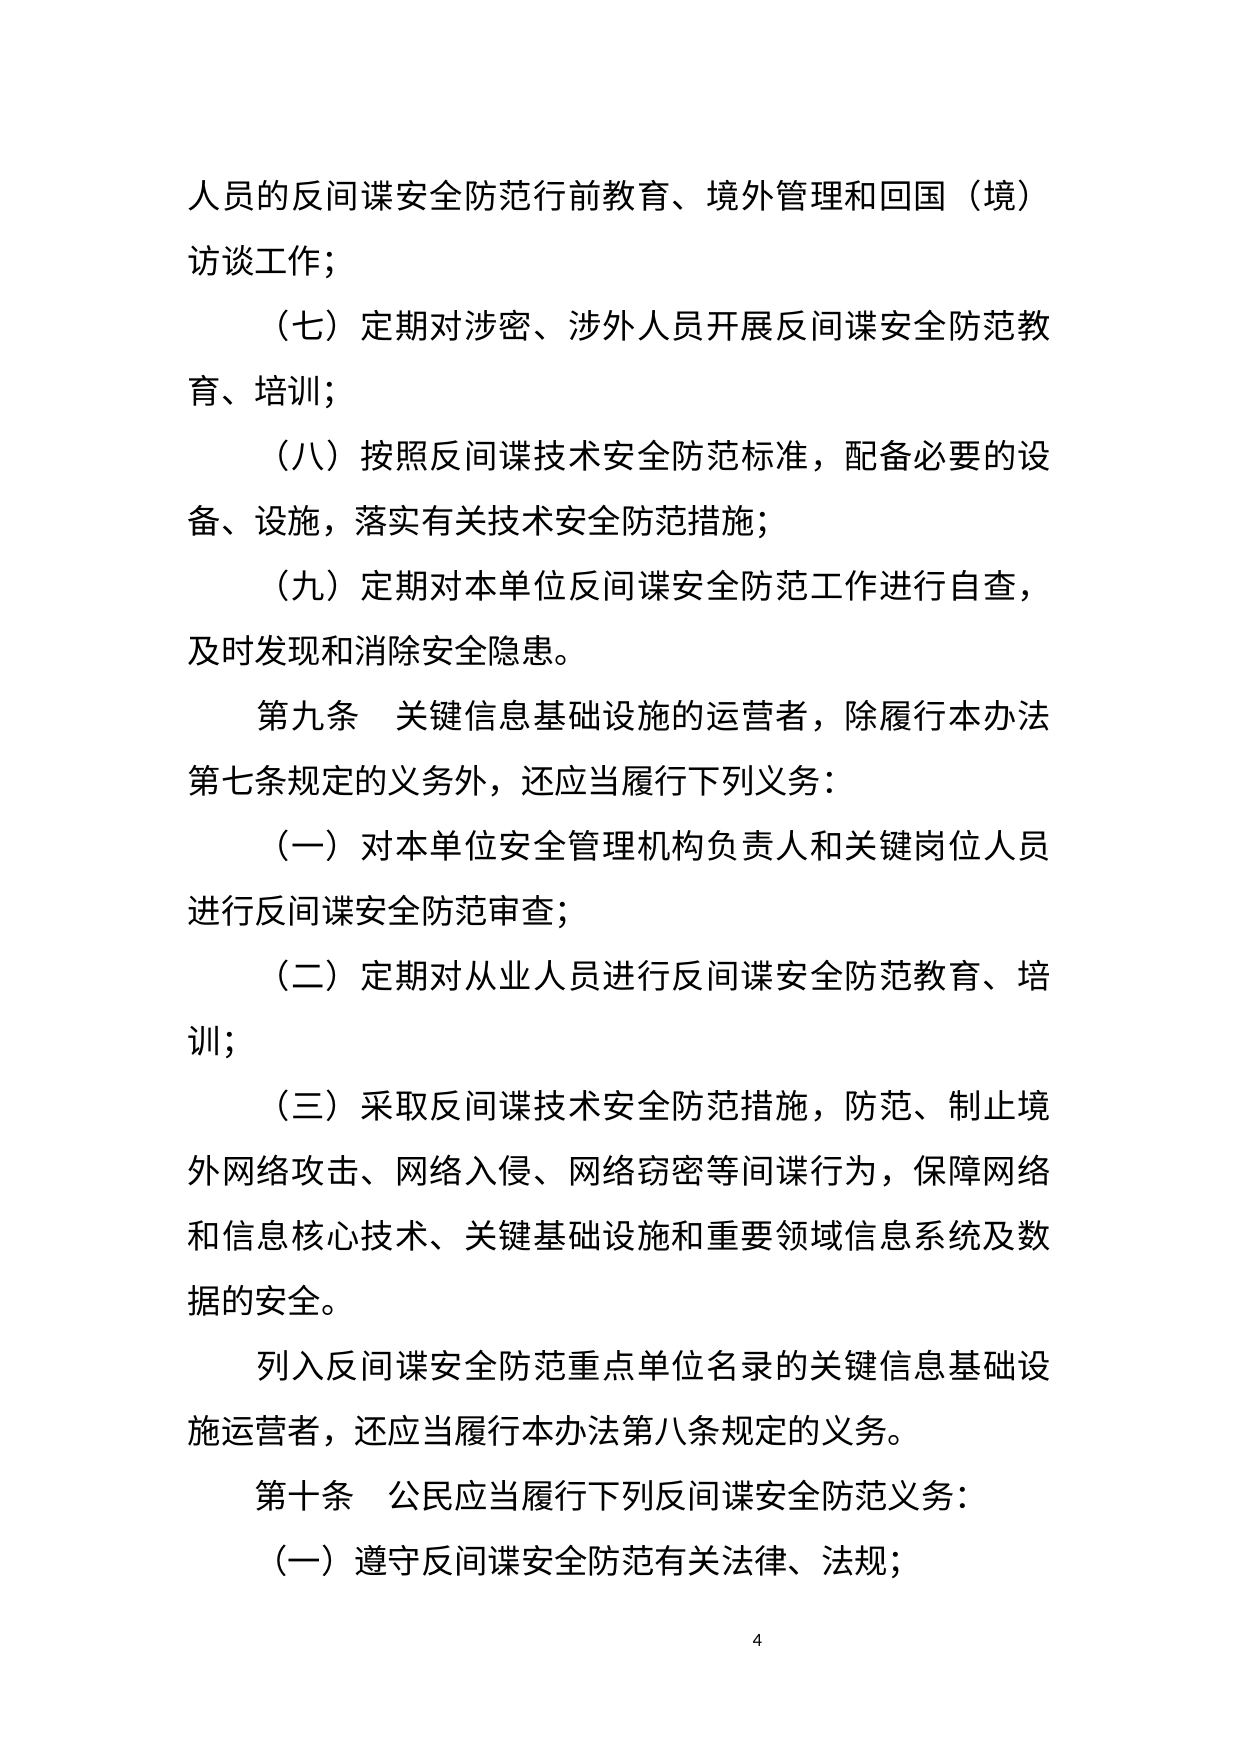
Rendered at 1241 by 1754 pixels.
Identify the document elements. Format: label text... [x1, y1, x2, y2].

text 第九条 关键信息基础设施的运营者，除履行本办法第七条规定的义务外，还应当履行下列义务： [187, 682, 1053, 812]
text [187, 162, 1053, 292]
text 列入反间谍安全防范重点单位名录的关键信息基础设施运营者，还应当履行本办法第八条规定的义务。 [187, 1332, 1053, 1462]
text （八）按照反间谍技术安全防范标准，配备必要的设备、设施，落实有关技术安全防范措施； [187, 422, 1053, 552]
text （二）定期对从业人员进行反间谍安全防范教育、培训； [187, 942, 1053, 1072]
text （九）定期对本单位反间谍安全防范工作进行自查，及时发现和消除安全隐患。 [187, 552, 1053, 682]
text 第十条 公民应当履行下列反间谍安全防范义务： [187, 1462, 1053, 1527]
text （七）定期对涉密、涉外人员开展反间谍安全防范教育、培训； [187, 292, 1053, 422]
text （三）采取反间谍技术安全防范措施，防范、制止境外网络攻击、网络入侵、网络窃密等间谍行为，保障网络和信息核心技术、关键基础设施和重要领域信息系统及数据的安全。 [187, 1072, 1053, 1332]
text （一）遵守反间谍安全防范有关法律、法规； [187, 1527, 1053, 1592]
text （一）对本单位安全管理机构负责人和关键岗位人员进行反间谍安全防范审查； [187, 812, 1053, 942]
